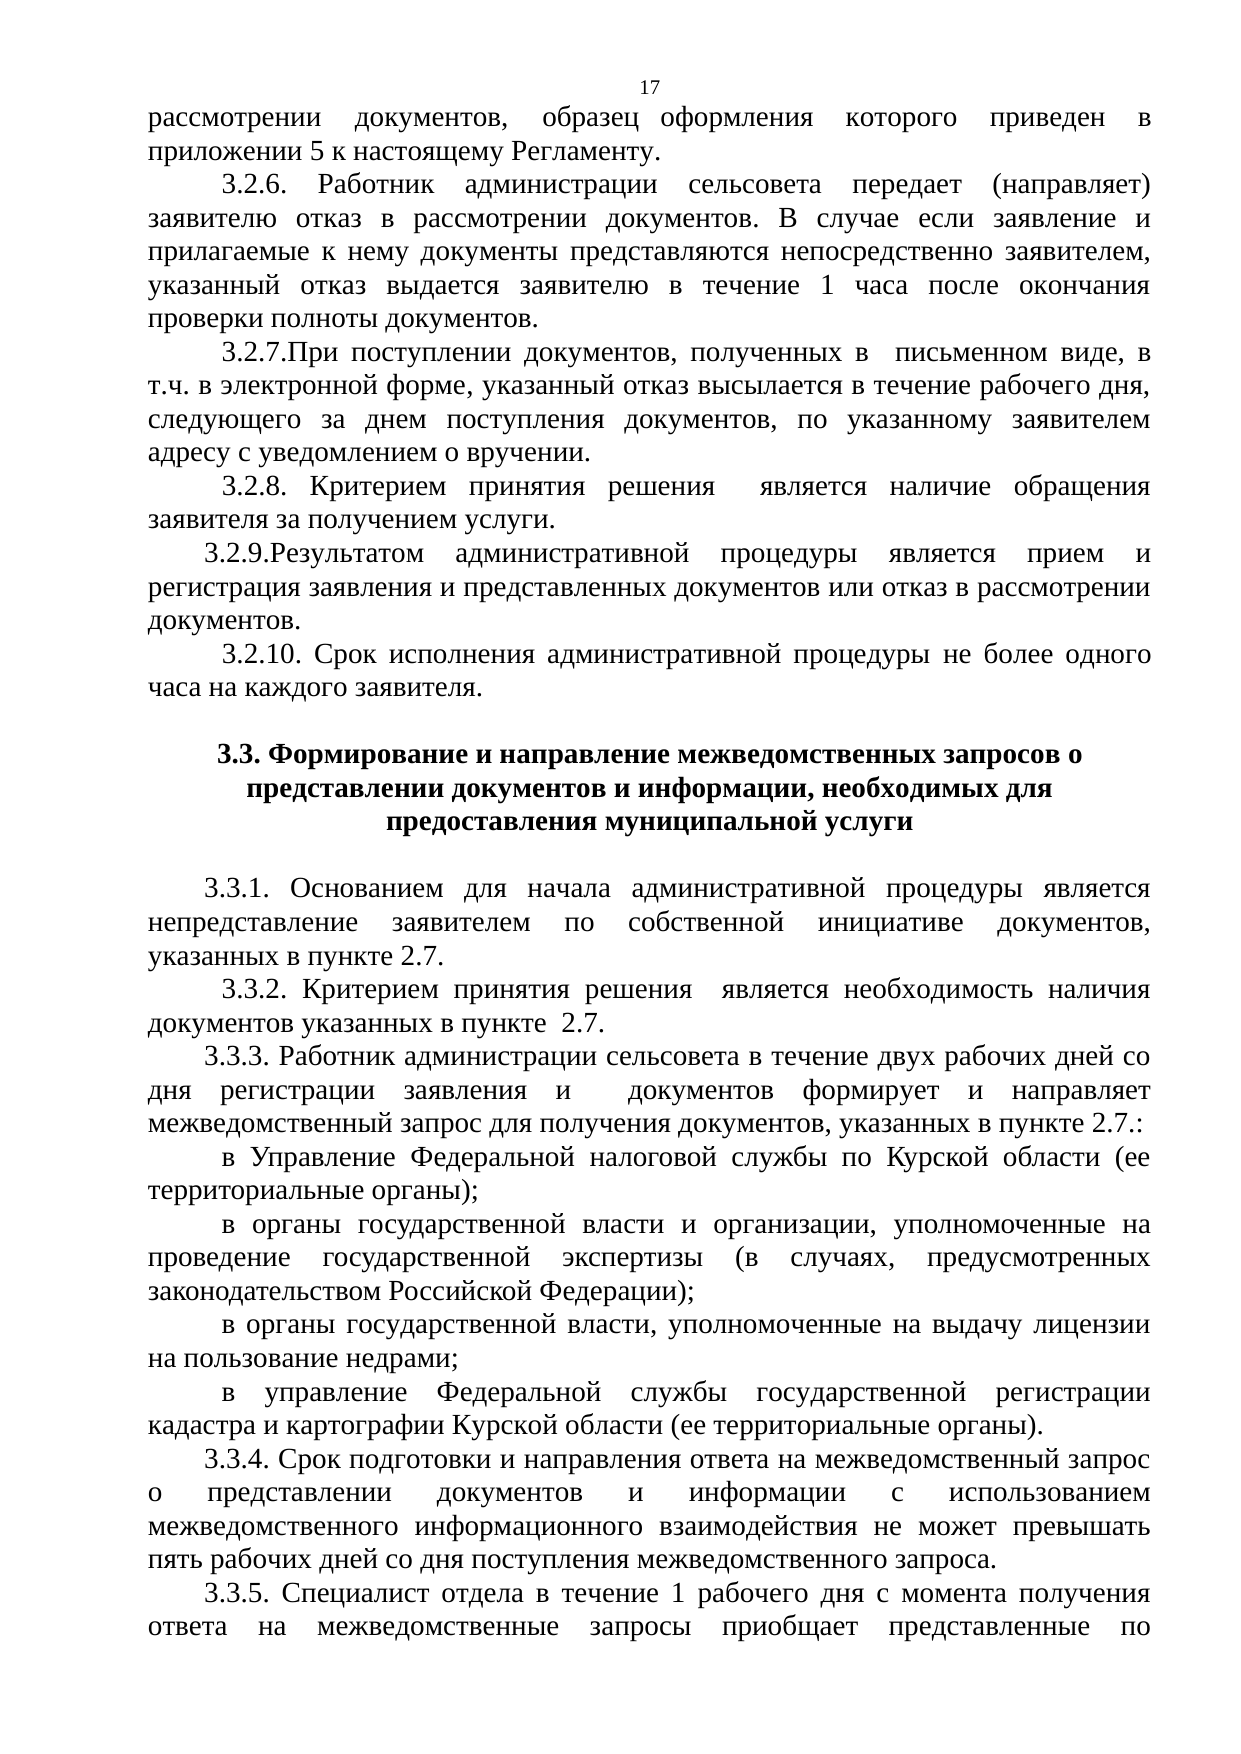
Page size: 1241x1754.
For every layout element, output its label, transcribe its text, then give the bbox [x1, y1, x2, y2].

text в органы государственной власти и организации, уполномоченные на проведение государственной экспертизы (в случаях, предусмотренных законодательством Российской Федерации); [148, 1206, 1152, 1307]
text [148, 99, 1152, 166]
text 3.3. Формирование и направление межведомственных запросов о представлении документов и информации, необходимых для предоставления муниципальной услуги [148, 736, 1152, 837]
text 3.2.9.Результатом административной процедуры является прием и регистрация заявления и представленных документов или отказ в рассмотрении документов. [148, 535, 1152, 636]
text 3.3.1. Основанием для начала административной процедуры является непредставление заявителем по собственной инициативе документов, указанных в пункте 2.7. [148, 871, 1152, 971]
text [148, 1575, 1152, 1642]
text 3.2.10. Срок исполнения административной процедуры не более одного часа на каждого заявителя. [148, 636, 1152, 703]
text 3.3.4. Срок подготовки и направления ответа на межведомственный запрос о представлении документов и информации с использованием межведомственного информационного взаимодействия не может превышать пять рабочих дней со дня поступления межведомственного запроса. [148, 1441, 1152, 1575]
text в Управление Федеральной налоговой службы по Курской области (ее территориальные органы); [148, 1139, 1152, 1206]
text 3.3.3. Работник администрации сельсовета в течение двух рабочих дней со дня регистрации заявления и документов формирует и направляет межведомственный запрос для получения документов, указанных в пункте 2.7.: [148, 1038, 1152, 1139]
text 3.2.7.При поступлении документов, полученных в письменном виде, в т.ч. в электронной форме, указанный отказ высылается в течение рабочего дня, следующего за днем поступления документов, по указанному заявителем адресу с уведомлением о вручении. [148, 334, 1152, 468]
text 3.2.6. Работник администрации сельсовета передает (направляет) заявителю отказ в рассмотрении документов. В случае если заявление и прилагаемые к нему документы представляются непосредственно заявителем, указанный отказ выдается заявителю в течение 1 часа после окончания проверки полноты документов. [148, 166, 1152, 334]
text в органы государственной власти, уполномоченные на выдачу лицензии на пользование недрами; [148, 1307, 1152, 1374]
text 3.3.2. Критерием принятия решения является необходимость наличия документов указанных в пункте 2.7. [148, 971, 1152, 1038]
text 3.2.8. Критерием принятия решения является наличие обращения заявителя за получением услуги. [148, 468, 1152, 535]
text в управление Федеральной службы государственной регистрации кадастра и картографии Курской области (ее территориальные органы). [148, 1374, 1152, 1441]
